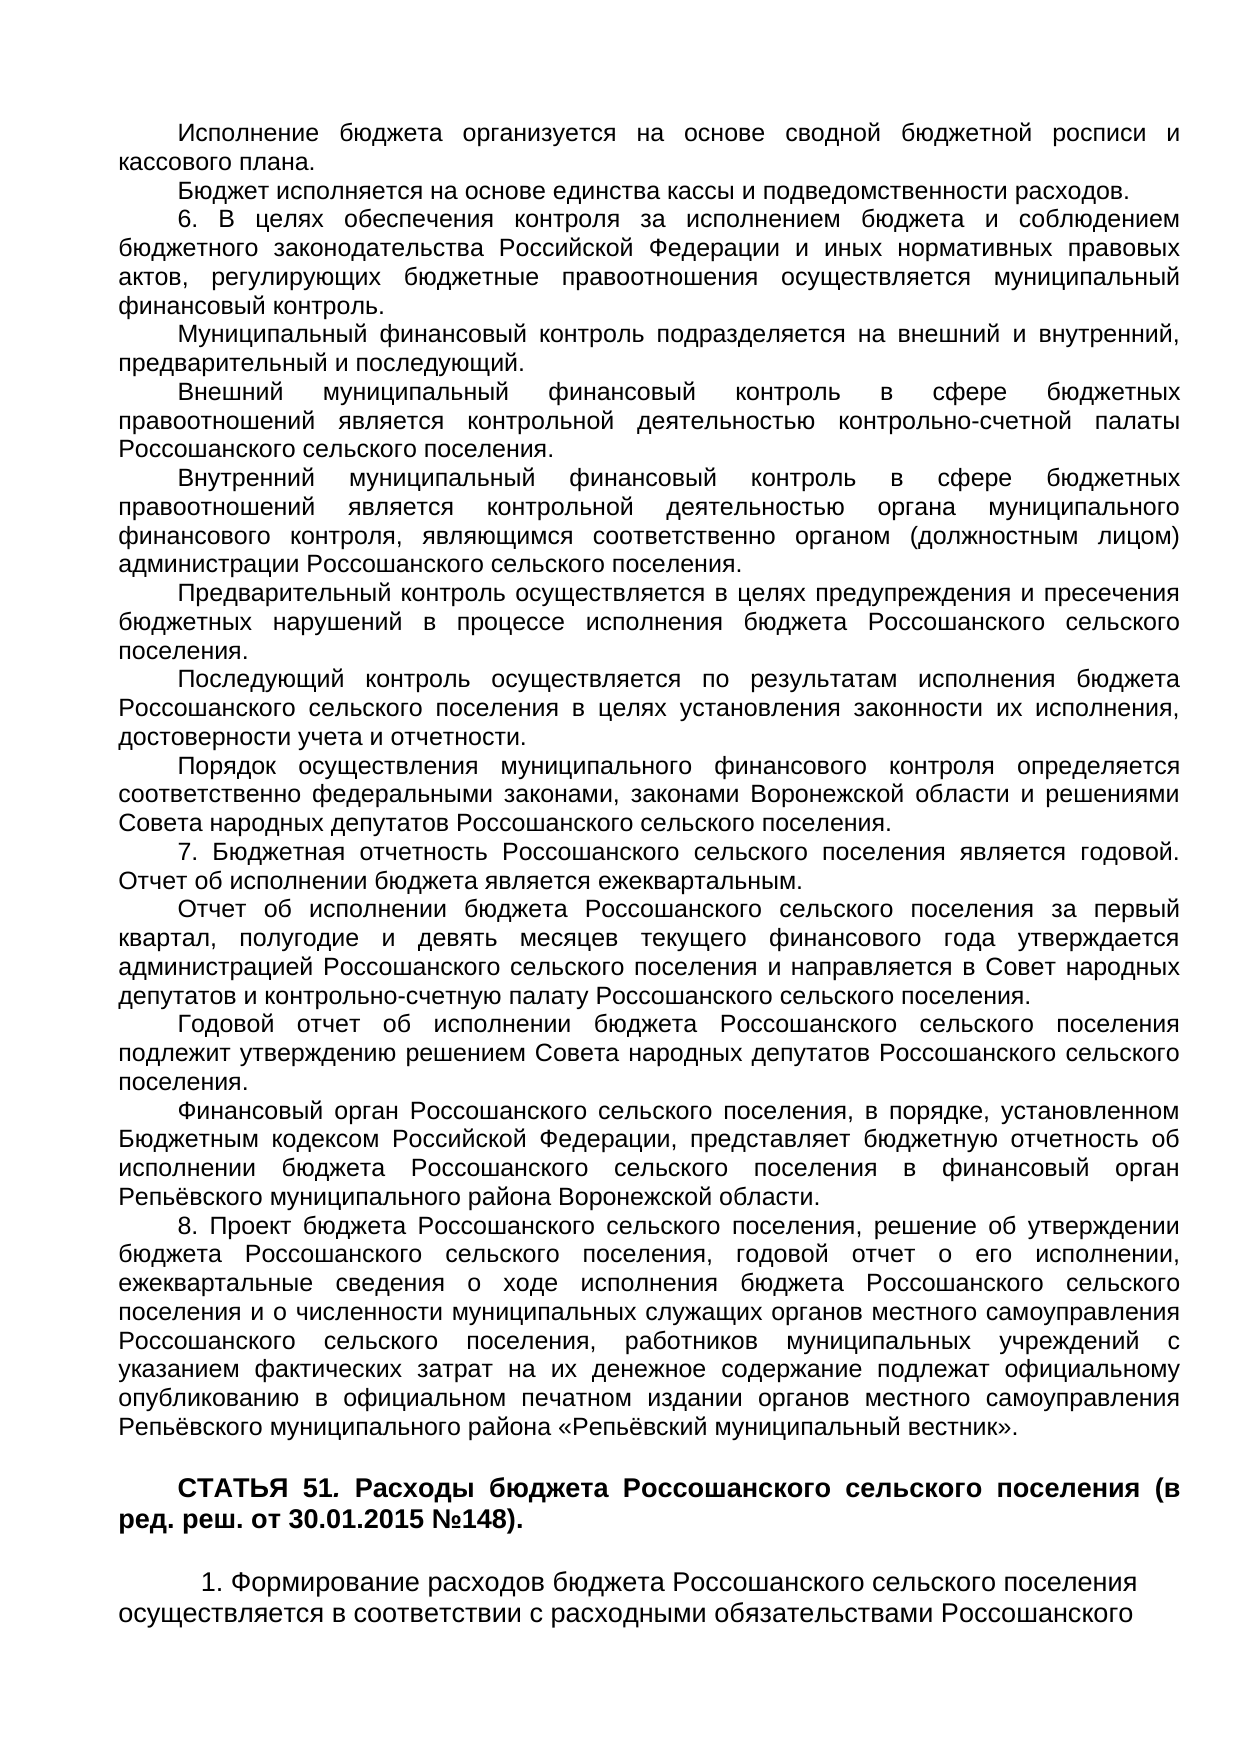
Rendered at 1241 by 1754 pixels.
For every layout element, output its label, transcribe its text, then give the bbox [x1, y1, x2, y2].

text Порядок осуществления муниципального финансового контроля определяется соответственно федеральными законами, законами Воронежской области и решениями Совета народных депутатов Россошанского сельского поселения. [118, 751, 1181, 837]
text Исполнение бюджета организуется на основе сводной бюджетной росписи и кассового плана. [118, 118, 1181, 176]
text Бюджет исполняется на основе единства кассы и подведомственности расходов. [118, 176, 1181, 204]
text Внешний муниципальный финансовый контроль в сфере бюджетных правоотношений является контрольной деятельностью контрольно-счетной палаты Россошанского сельского поселения. [118, 377, 1181, 463]
text Внутренний муниципальный финансовый контроль в сфере бюджетных правоотношений является контрольной деятельностью органа муниципального финансового контроля, являющимся соответственно органом (должностным лицом) администрации Россошанского сельского поселения. [118, 463, 1181, 578]
text Предварительный контроль осуществляется в целях предупреждения и пресечения бюджетных нарушений в процессе исполнения бюджета Россошанского сельского поселения. [118, 578, 1181, 664]
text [118, 1566, 1181, 1628]
text Годовой отчет об исполнении бюджета Россошанского сельского поселения подлежит утверждению решением Совета народных депутатов Россошанского сельского поселения. [118, 1009, 1181, 1096]
text 6. В целях обеспечения контроля за исполнением бюджета и соблюдением бюджетного законодательства Российской Федерации и иных нормативных правовых актов, регулирующих бюджетные правоотношения осуществляется муниципальный финансовый контроль. [118, 204, 1181, 319]
text 7. Бюджетная отчетность Россошанского сельского поселения является годовой. Отчет об исполнении бюджета является ежеквартальным. [118, 837, 1181, 894]
text 8. Проект бюджета Россошанского сельского поселения, решение об утверждении бюджета Россошанского сельского поселения, годовой отчет о его исполнении, ежеквартальные сведения о ходе исполнения бюджета Россошанского сельского поселения и о численности муниципальных служащих органов местного самоуправления Россошанского сельского поселения, работников муниципальных учреждений с указанием фактических затрат на их денежное содержание подлежат официальному опубликованию в официальном печатном издании органов местного самоуправления Репьёвского муниципального района «Репьёвский муниципальный вестник». [118, 1211, 1181, 1441]
text СТАТЬЯ 51. Расходы бюджета Россошанского сельского поселения (в ред. реш. от 30.01.2015 №148). [118, 1472, 1181, 1534]
text Последующий контроль осуществляется по результатам исполнения бюджета Россошанского сельского поселения в целях установления законности их исполнения, достоверности учета и отчетности. [118, 664, 1181, 751]
text Финансовый орган Россошанского сельского поселения, в порядке, установленном Бюджетным кодексом Российской Федерации, представляет бюджетную отчетность об исполнении бюджета Россошанского сельского поселения в финансовый орган Репьёвского муниципального района Воронежской области. [118, 1096, 1181, 1211]
text Муниципальный финансовый контроль подразделяется на внешний и внутренний, предварительный и последующий. [118, 319, 1181, 377]
text Отчет об исполнении бюджета Россошанского сельского поселения за первый квартал, полугодие и девять месяцев текущего финансового года утверждается администрацией Россошанского сельского поселения и направляется в Совет народных депутатов и контрольно-счетную палату Россошанского сельского поселения. [118, 894, 1181, 1009]
